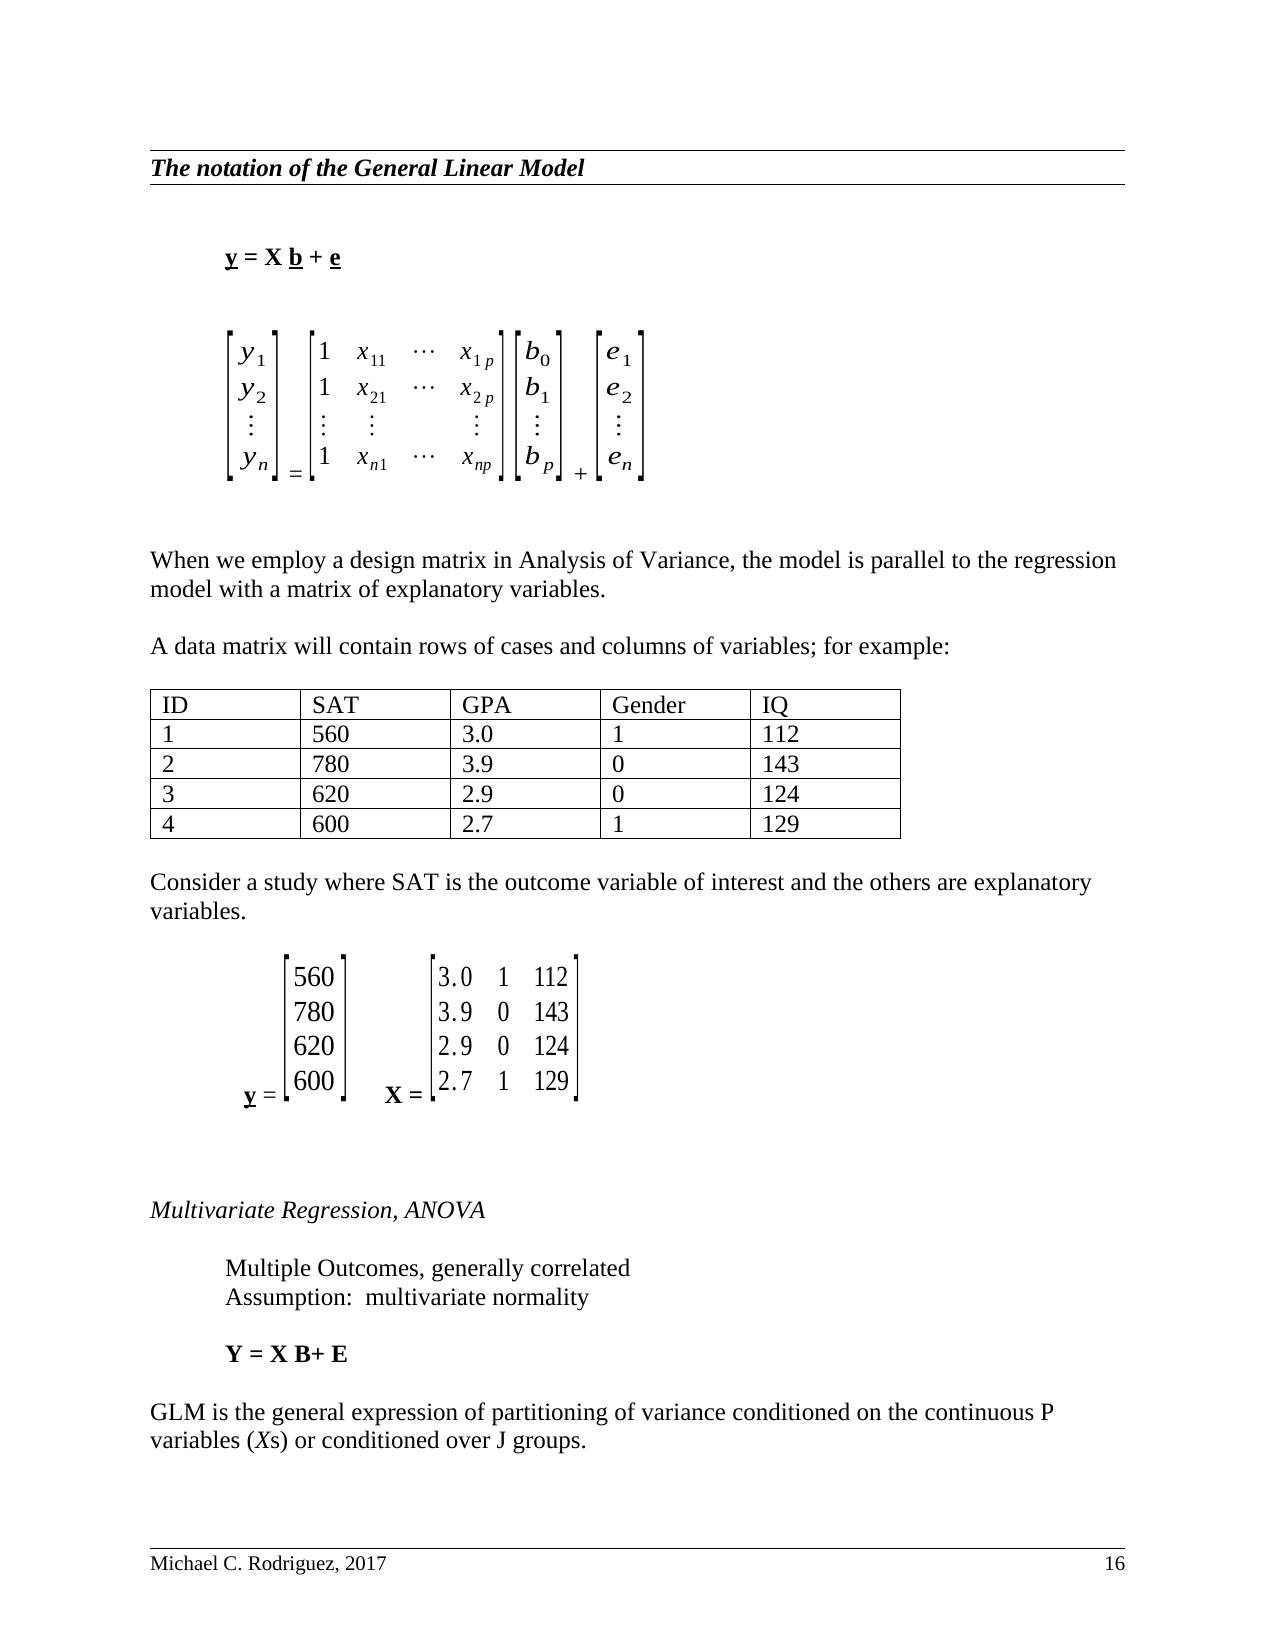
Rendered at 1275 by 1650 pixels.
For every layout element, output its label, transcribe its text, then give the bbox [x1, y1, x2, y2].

table_header GPA [451, 690, 600, 718]
table_cell 129 [751, 809, 900, 838]
table_cell 3.0 [451, 720, 600, 748]
table_cell 2 [151, 749, 300, 778]
table_cell 1 [601, 720, 750, 748]
table_cell 1 [601, 809, 750, 838]
subtitle Multivariate Regression, ANOVA [150, 1195, 1125, 1224]
text Consider a study where SAT is the outcome variable of interest and the others are explanatory variables. [150, 867, 1125, 925]
table_header IQ [751, 690, 900, 718]
text Y = X B+ E [150, 1339, 1125, 1368]
text = + [150, 329, 1125, 487]
table_cell 4 [151, 809, 300, 838]
table_header Gender [601, 690, 750, 718]
text y = X = [150, 954, 1125, 1109]
table_header ID [151, 690, 300, 718]
text GLM is the general expression of partitioning of variance conditioned on the continuous P variables (Xs) or conditioned over J groups. [150, 1397, 1125, 1454]
table_cell 124 [751, 779, 900, 808]
table_cell 600 [301, 809, 450, 838]
table_cell 2.9 [451, 779, 600, 808]
table_cell 620 [301, 779, 450, 808]
table_cell 143 [751, 749, 900, 778]
table_cell 0 [601, 779, 750, 808]
table_cell 1 [151, 720, 300, 748]
subtitle The notation of the General Linear Model [150, 151, 1125, 184]
table_cell 3 [151, 779, 300, 808]
text Assumption: multivariate normality [150, 1282, 1125, 1310]
table_cell 112 [751, 720, 900, 748]
table_cell 560 [301, 720, 450, 748]
text When we employ a design matrix in Analysis of Variance, the model is parallel to the regression model with a matrix of explanatory variables. [150, 545, 1125, 602]
table_cell 780 [301, 749, 450, 778]
text Multiple Outcomes, generally correlated [150, 1253, 1125, 1282]
text A data matrix will contain rows of cases and columns of variables; for example: [150, 631, 1125, 660]
table_cell 3.9 [451, 749, 600, 778]
table_cell 2.7 [451, 809, 600, 838]
text y = X b + e [150, 242, 1125, 271]
table_header SAT [301, 690, 450, 718]
table_cell 0 [601, 749, 750, 778]
